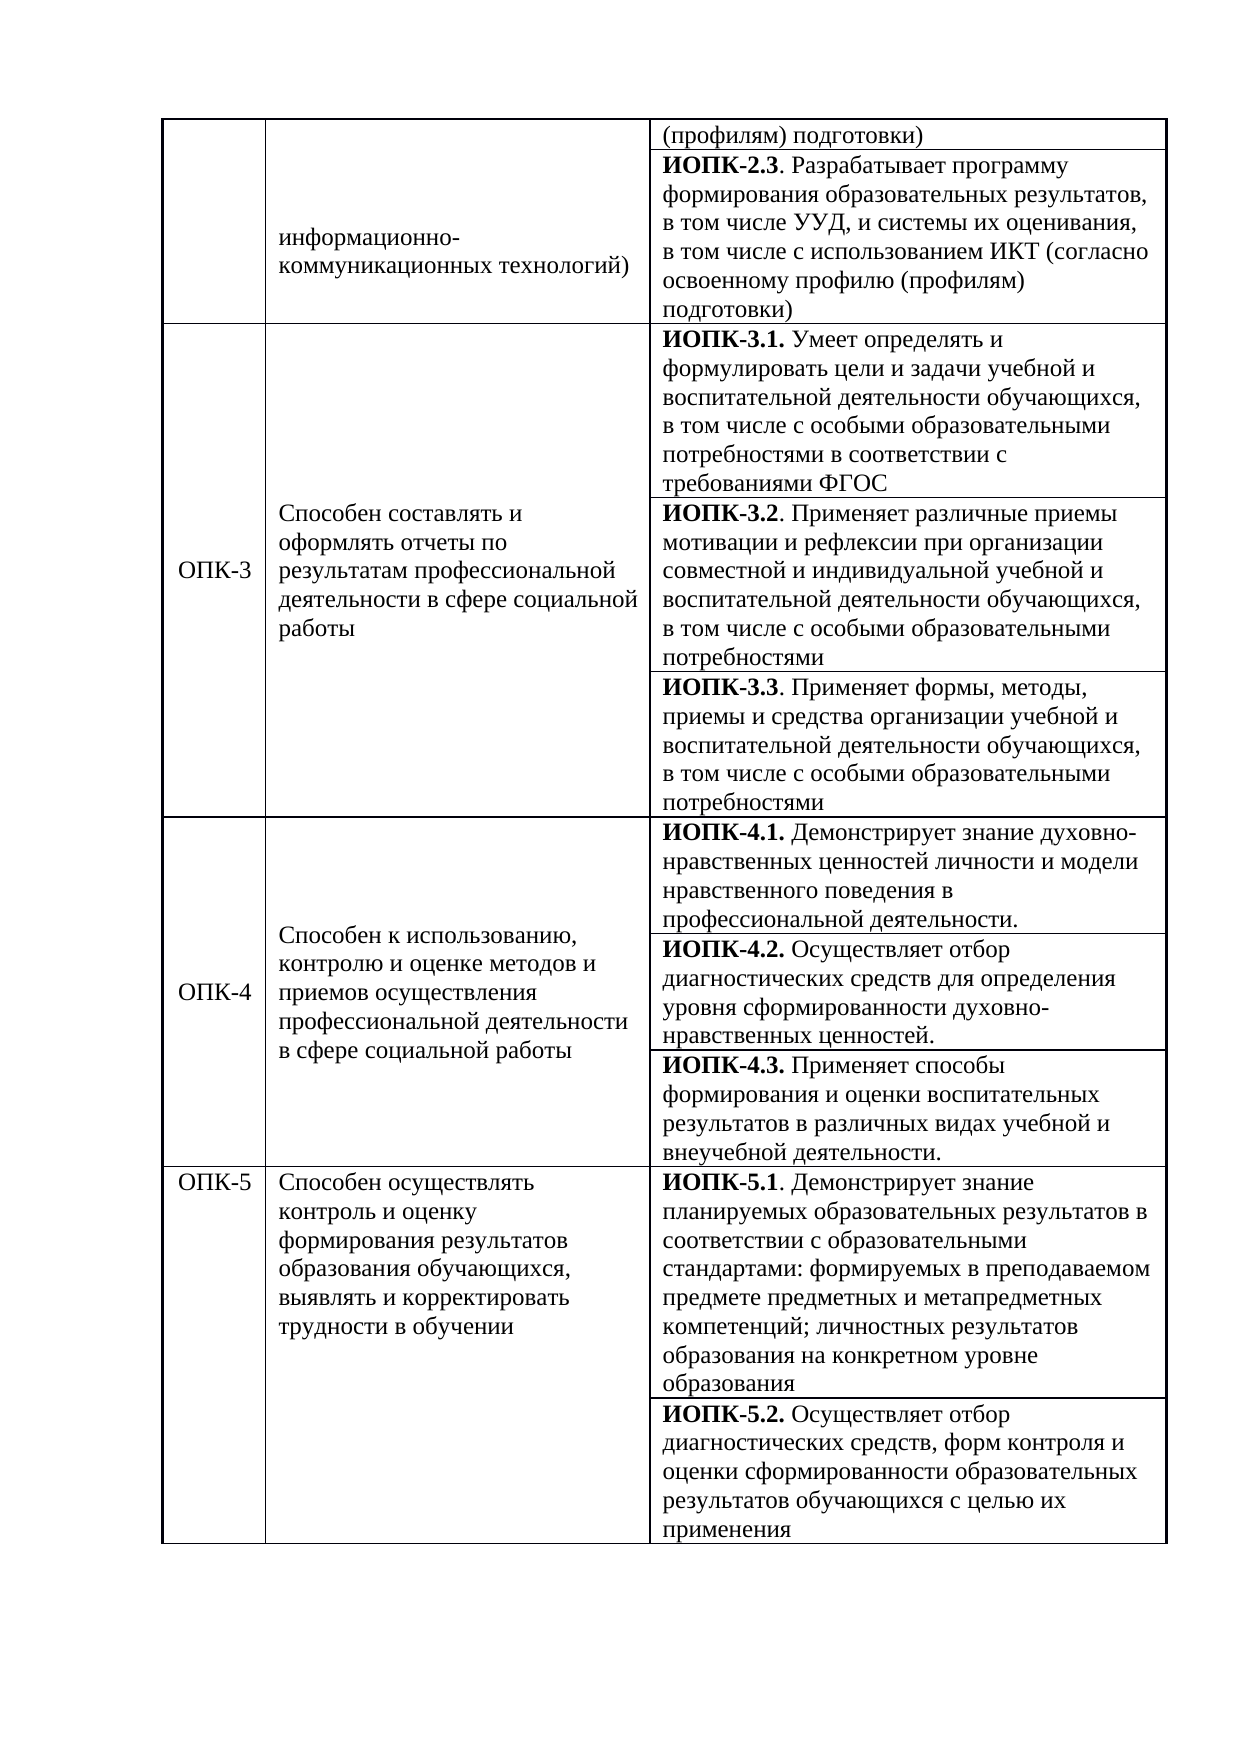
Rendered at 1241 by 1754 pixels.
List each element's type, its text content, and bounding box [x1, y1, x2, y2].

table_cell ИОПК-4.3. Применяет способы формирования и оценки воспитательных результатов в различных видах учебной и внеучебной деятельности. [651, 1051, 1165, 1166]
table_cell ИОПК-5.2. Осуществляет отбор диагностических средств, форм контроля и оценки сформированности образовательных результатов обучающихся с целью их применения [651, 1399, 1165, 1542]
table_cell ИОПК-4.2. Осуществляет отбор диагностических средств для определения уровня сформированности духовно-нравственных ценностей. [651, 934, 1165, 1049]
table_cell ИОПК-2.3. Разрабатывает программу формирования образовательных результатов, в том числе УУД, и системы их оценивания, в том числе с использованием ИКТ (согласно освоенному профилю (профилям) подготовки) [651, 150, 1165, 322]
table_cell Способен к использованию, контролю и оценке методов и приемов осуществления профессиональной деятельности в сфере социальной работы [266, 818, 649, 1166]
table_cell ОПК-4 [164, 818, 265, 1166]
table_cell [651, 120, 1165, 148]
table_cell ИОПК-3.1. Умеет определять и формулировать цели и задачи учебной и воспитательной деятельности обучающихся, в том числе с особыми образовательными потребностями в соответствии с требованиями ФГОС [651, 324, 1165, 497]
table_cell Способен составлять и оформлять отчеты по результатам профессиональной деятельности в сфере социальной работы [266, 324, 649, 816]
table_cell Способен осуществлять контроль и оценку формирования результатов образования обучающихся, выявлять и корректировать трудности в обучении [266, 1167, 649, 1542]
table_cell ОПК-5 [164, 1167, 265, 1542]
table_cell ИОПК-3.3. Применяет формы, методы, приемы и средства организации учебной и воспитательной деятельности обучающихся, в том числе с особыми образовательными потребностями [651, 672, 1165, 816]
table_cell ИОПК-4.1. Демонстрирует знание духовно-нравственных ценностей личности и модели нравственного поведения в профессиональной деятельности. [651, 818, 1165, 932]
table_cell ИОПК-3.2. Применяет различные приемы мотивации и рефлексии при организации совместной и индивидуальной учебной и воспитательной деятельности обучающихся, в том числе с особыми образовательными потребностями [651, 498, 1165, 671]
table_cell ОПК-3 [164, 324, 265, 816]
table_cell ИОПК-5.1. Демонстрирует знание планируемых образовательных результатов в соответствии с образовательными стандартами: формируемых в преподаваемом предмете предметных и метапредметных компетенций; личностных результатов образования на конкретном уровне образования [651, 1167, 1165, 1397]
